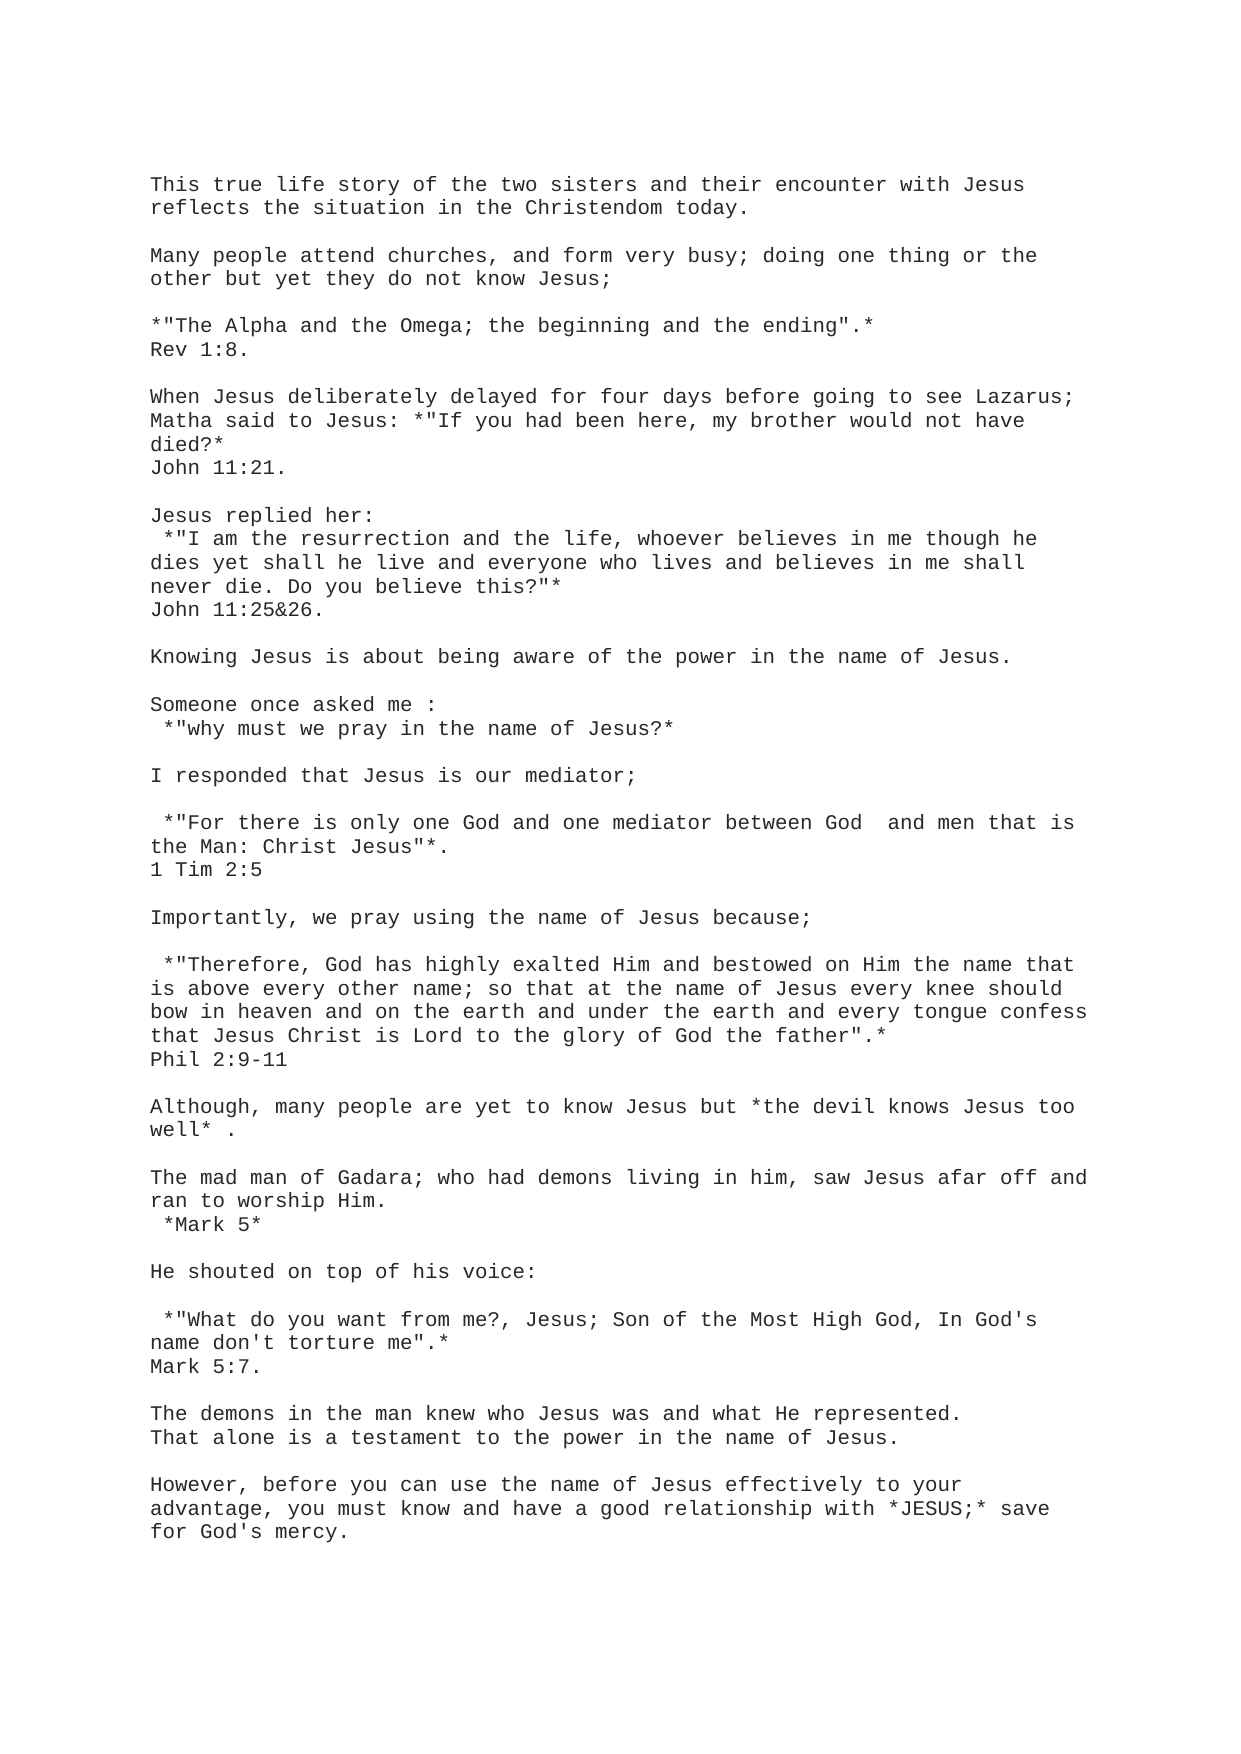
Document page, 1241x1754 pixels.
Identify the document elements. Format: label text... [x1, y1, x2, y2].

text The demons in the man knew who Jesus was and what He represented. [150, 1403, 1090, 1427]
text 1 Tim 2:5 [150, 859, 1090, 883]
text Rev 1:8. [150, 339, 1090, 363]
text This true life story of the two sisters and their encounter with Jesus reflects the situation in the Christendom today. [150, 174, 1090, 221]
text He shouted on top of his voice: [150, 1261, 1090, 1285]
text Phil 2:9-11 [150, 1048, 1090, 1072]
text I responded that Jesus is our mediator; [150, 765, 1090, 788]
text *"What do you want from me?, Jesus; Son of the Most High God, In God's name don't torture me".* [150, 1309, 1090, 1356]
text Knowing Jesus is about being aware of the power in the name of Jesus. [150, 647, 1090, 670]
text Mark 5:7. [150, 1356, 1090, 1379]
text *"I am the resurrection and the life, whoever believes in me though he dies yet shall he live and everyone who lives and believes in me shall never die. Do you believe this?"* [150, 528, 1090, 599]
text *"Therefore, God has highly exalted Him and bestowed on Him the name that is above every other name; so that at the name of Jesus every knee should bow in heaven and on the earth and under the earth and every tongue confess that Jesus Christ is Lord to the glory of God the father".* [150, 954, 1090, 1048]
text Jesus replied her: [150, 505, 1090, 528]
text Someone once asked me : [150, 694, 1090, 717]
text Importantly, we pray using the name of Jesus because; [150, 907, 1090, 930]
text That alone is a testament to the power in the name of Jesus. [150, 1427, 1090, 1451]
text *"The Alpha and the Omega; the beginning and the ending".* [150, 316, 1090, 339]
text However, before you can use the name of Jesus effectively to your advantage, you must know and have a good relationship with *JESUS;* save for God's mercy. [150, 1474, 1090, 1545]
text John 11:21. [150, 457, 1090, 481]
text When Jesus deliberately delayed for four days before going to see Lazarus; Matha said to Jesus: *"If you had been here, my brother would not have died?* [150, 386, 1090, 457]
text Although, many people are yet to know Jesus but *the devil knows Jesus too well* . [150, 1096, 1090, 1143]
text John 11:25&26. [150, 599, 1090, 623]
text Many people attend churches, and form very busy; doing one thing or the other but yet they do not know Jesus; [150, 244, 1090, 292]
text *"why must we pray in the name of Jesus?* [150, 717, 1090, 741]
text *Mark 5* [150, 1214, 1090, 1238]
text *"For there is only one God and one mediator between God and men that is the Man: Christ Jesus"*. [150, 812, 1090, 859]
text The mad man of Gadara; who had demons living in him, saw Jesus afar off and ran to worship Him. [150, 1167, 1090, 1214]
